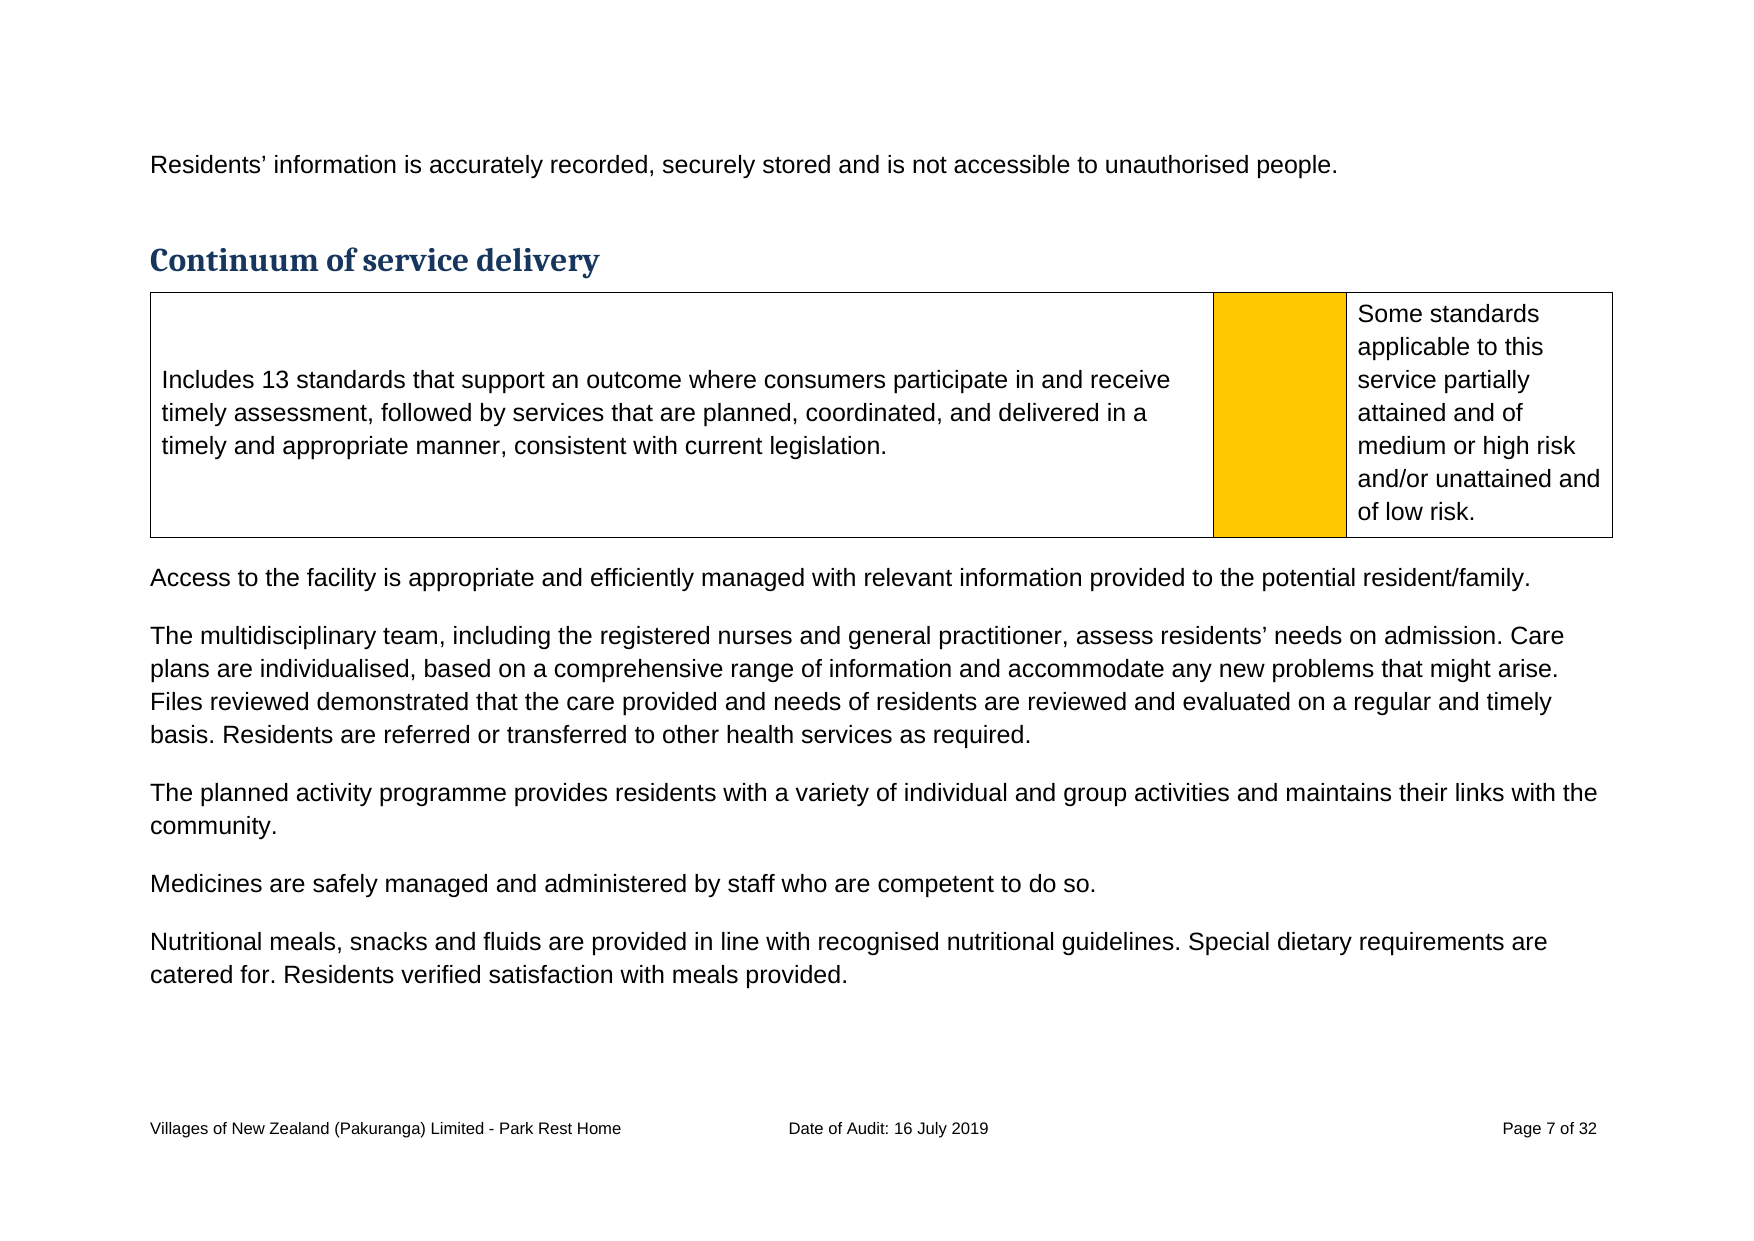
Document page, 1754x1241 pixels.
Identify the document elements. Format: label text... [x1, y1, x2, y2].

text Residents’ information is accurately recorded, securely stored and is not accessible to unauthorised people. [150, 150, 1604, 179]
table_header [1214, 293, 1346, 537]
table_header Some standards applicable to this service partially attained and of medium or high risk and/or unattained and of low risk. [1347, 293, 1612, 537]
text Access to the facility is appropriate and efficiently managed with relevant information provided to the potential resident/family. [150, 563, 1604, 591]
text Nutritional meals, snacks and fluids are provided in line with recognised nutritional guidelines. Special dietary requirements are catered for. Residents verified satisfaction with meals provided. [150, 927, 1604, 988]
text The multidisciplinary team, including the registered nurses and general practitioner, assess residents’ needs on admission. Care plans are individualised, based on a comprehensive range of information and accommodate any new problems that might arise. Files reviewed demonstrated that the care provided and needs of residents are reviewed and evaluated on a regular and timely basis. Residents are referred or transferred to other health services as required. [150, 621, 1604, 748]
text Medicines are safely managed and administered by staff who are competent to do so. [150, 869, 1604, 897]
subtitle Continuum of service delivery [150, 241, 1604, 279]
text The planned activity programme provides residents with a variety of individual and group activities and maintains their links with the community. [150, 778, 1604, 839]
table_header Includes 13 standards that support an outcome where consumers participate in and receive timely assessment, followed by services that are planned, coordinated, and delivered in a timely and appropriate manner, consistent with current legislation. [151, 293, 1213, 537]
